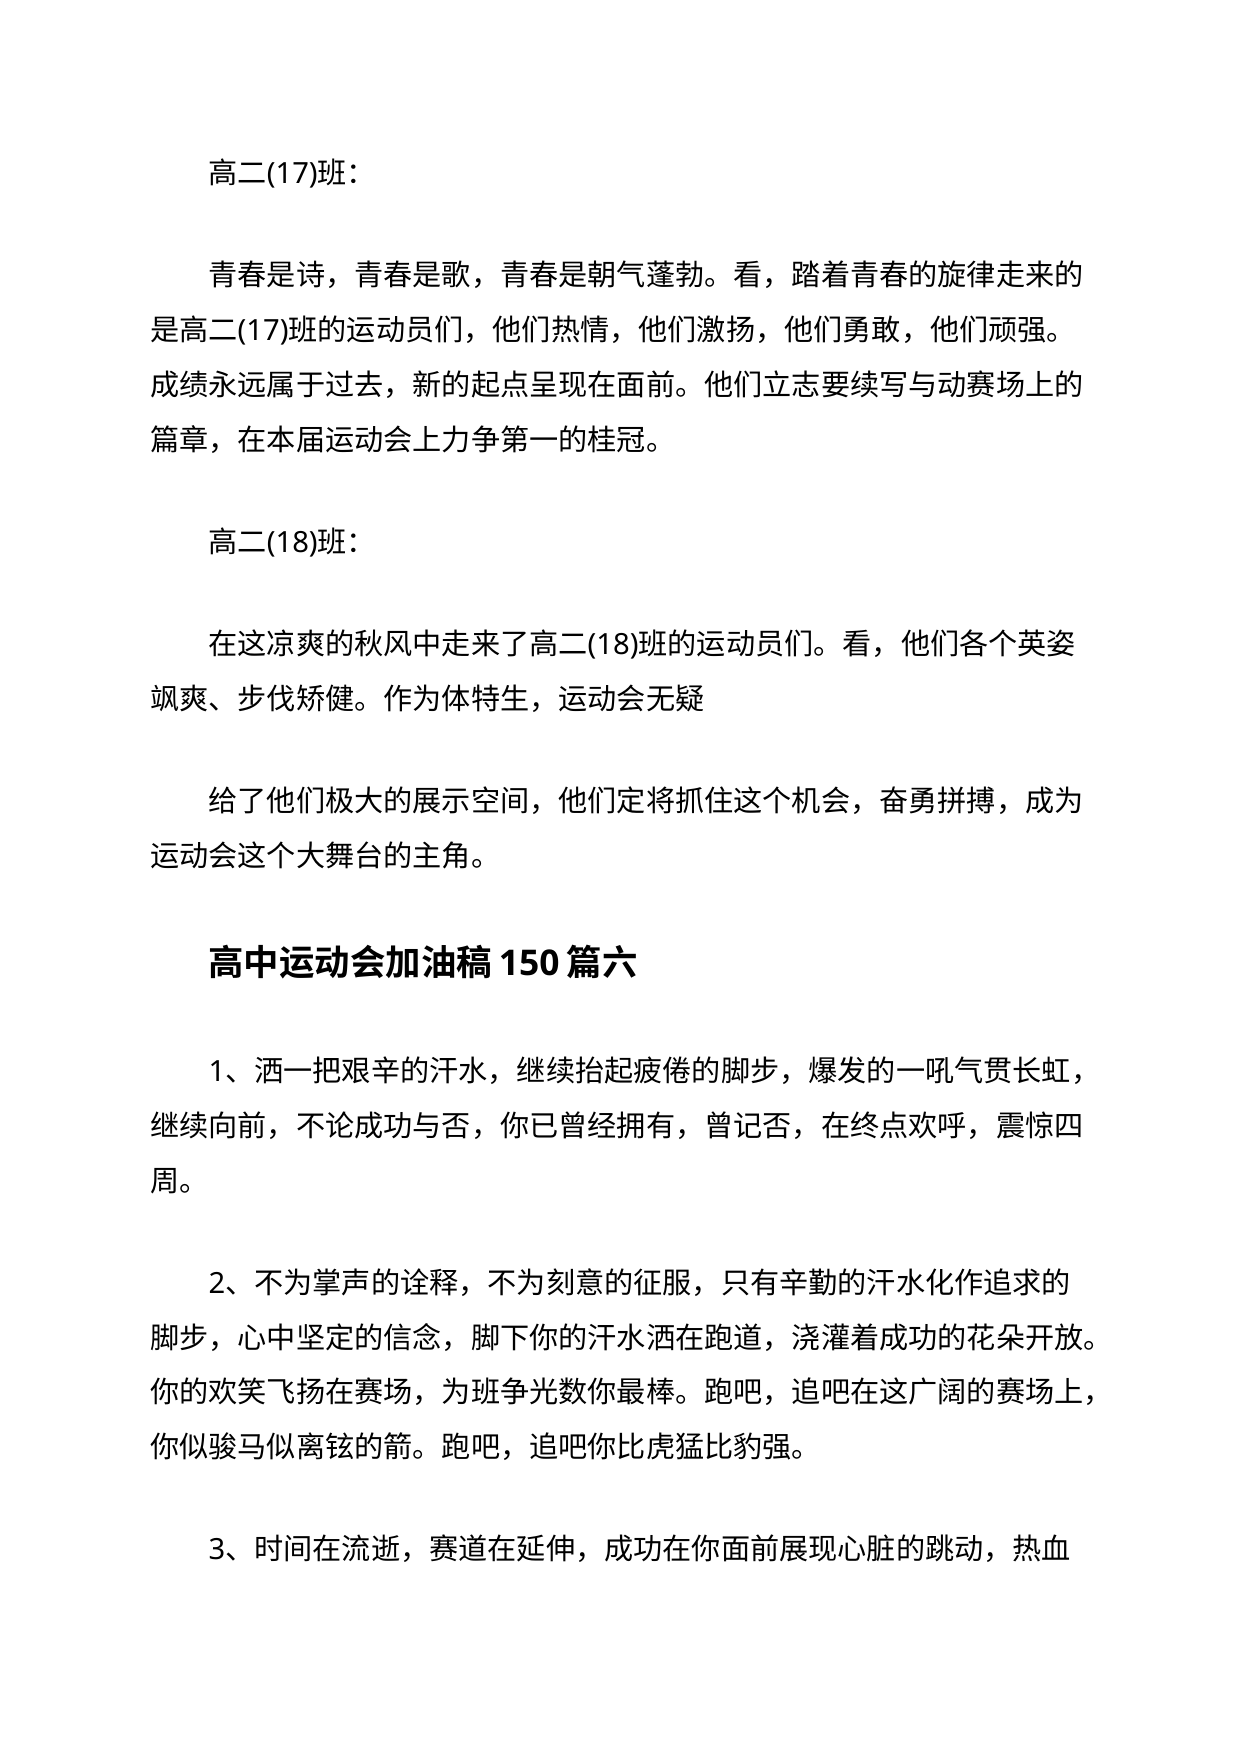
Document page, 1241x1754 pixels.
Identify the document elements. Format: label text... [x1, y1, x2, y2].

text 给了他们极大的展示空间，他们定将抓住这个机会，奋勇拼搏，成为运动会这个大舞台的主角。 [150, 777, 1090, 874]
text 青春是诗，青春是歌，青春是朝气蓬勃。看，踏着青春的旋律走来的是高二(17)班的运动员们，他们热情，他们激扬，他们勇敢，他们顽强。成绩永远属于过去，新的起点呈现在面前。他们立志要续写与动赛场上的篇章，在本届运动会上力争第一的桂冠。 [150, 252, 1090, 459]
text 高二(17)班： [150, 150, 1090, 192]
text 高二(18)班： [150, 518, 1090, 561]
text 高中运动会加油稿150篇六 [150, 934, 1090, 985]
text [150, 1526, 1090, 1568]
text 在这凉爽的秋风中走来了高二(18)班的运动员们。看，他们各个英姿飒爽、步伐矫健。作为体特生，运动会无疑 [150, 621, 1090, 718]
text 2、不为掌声的诠释，不为刻意的征服，只有辛勤的汗水化作追求的脚步，心中坚定的信念，脚下你的汗水洒在跑道，浇灌着成功的花朵开放。你的欢笑飞扬在赛场，为班争光数你最棒。跑吧，追吧在这广阔的赛场上，你似骏马似离铉的箭。跑吧，追吧你比虎猛比豹强。 [150, 1259, 1090, 1466]
text 1、洒一把艰辛的汗水，继续抬起疲倦的脚步，爆发的一吼气贯长虹，继续向前，不论成功与否，你已曾经拥有，曾记否，在终点欢呼，震惊四周。 [150, 1047, 1090, 1200]
